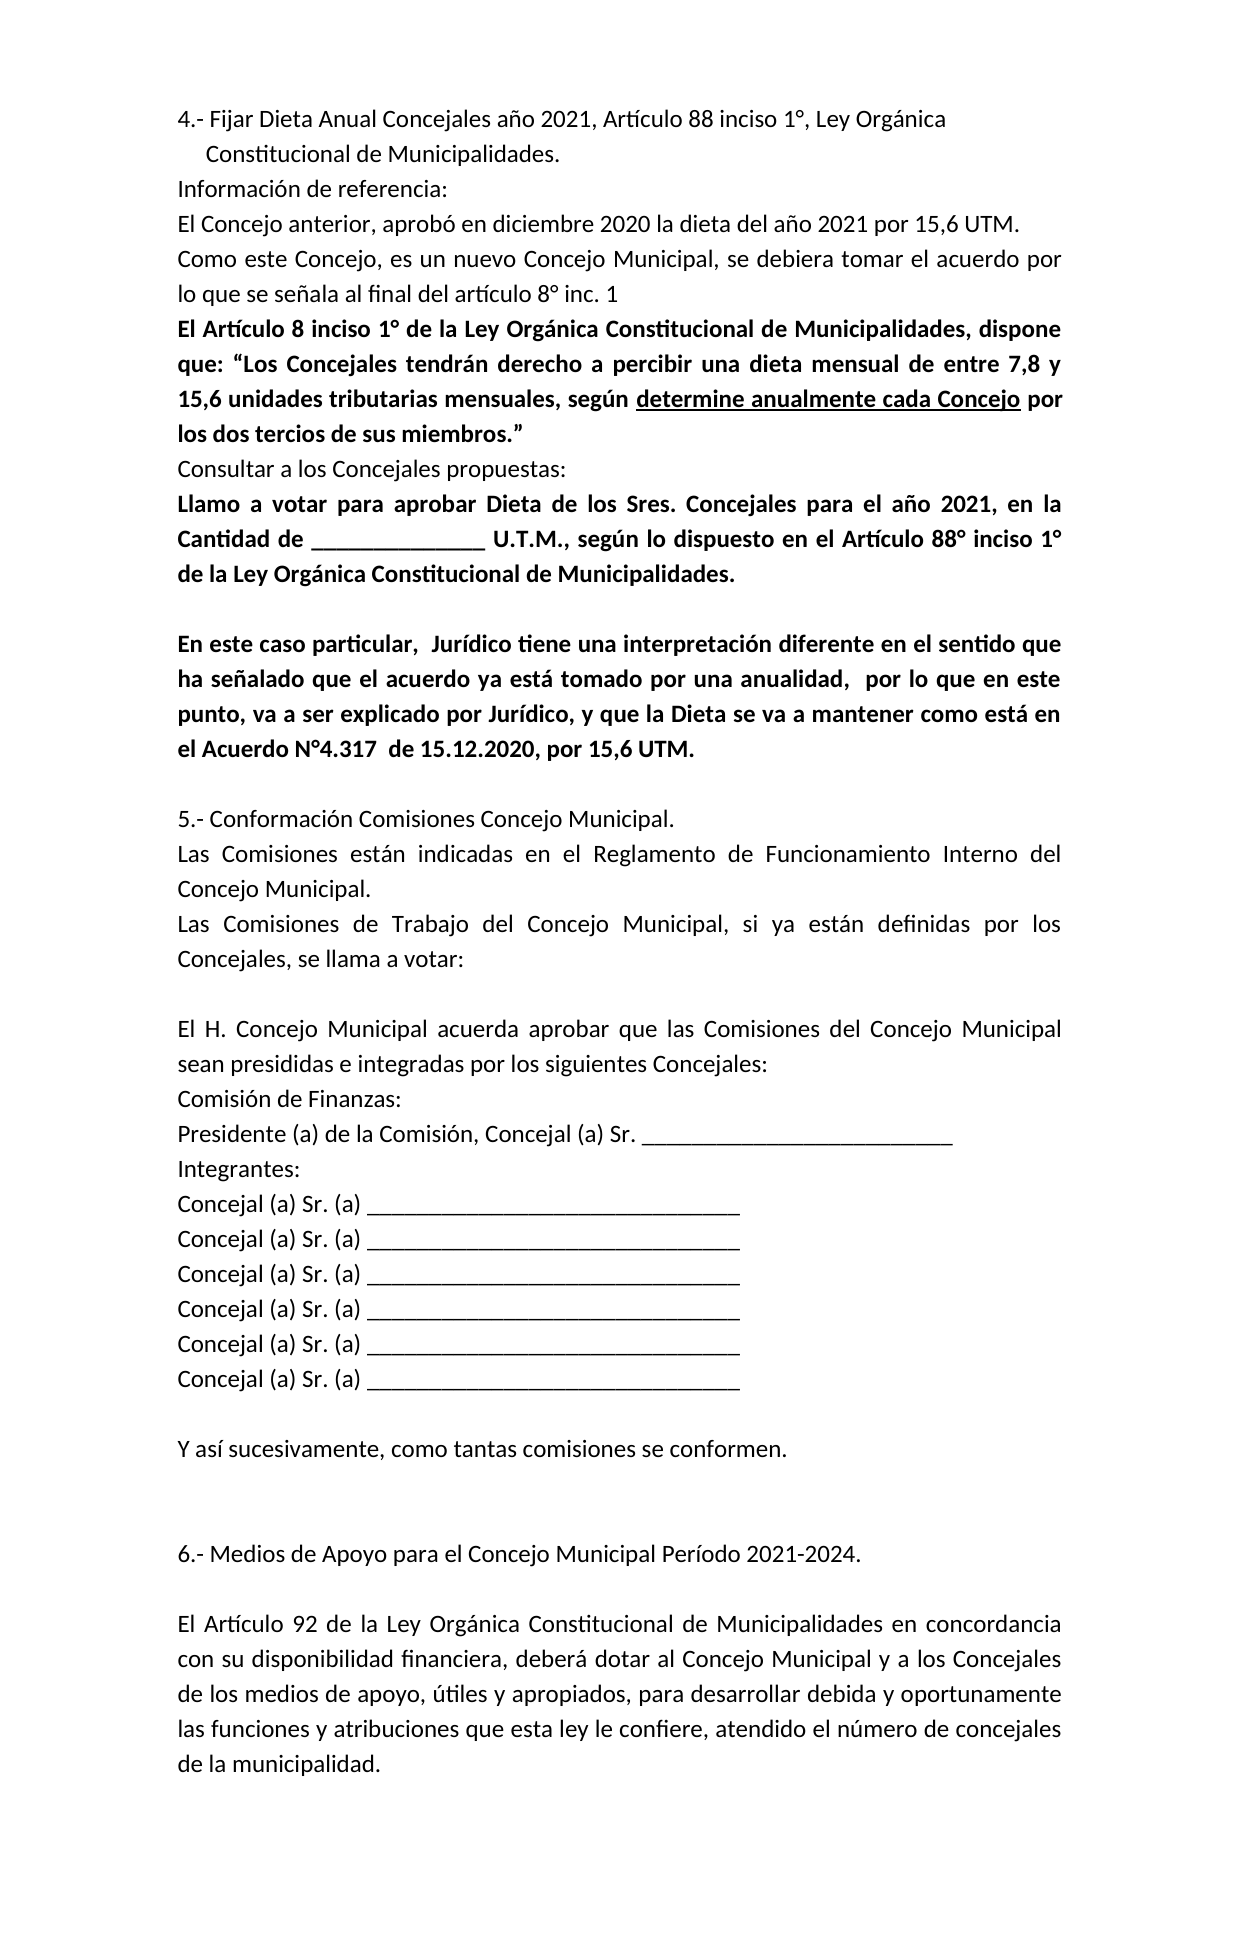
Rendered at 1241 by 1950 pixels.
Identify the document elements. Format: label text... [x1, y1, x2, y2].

text Información de referencia: [177, 173, 1063, 204]
text Las Comisiones están indicadas en el Reglamento de Funcionamiento Interno del Concejo Municipal. [177, 838, 1063, 904]
text Presidente (a) de la Comisión, Concejal (a) Sr. _________________________ [177, 1118, 1063, 1149]
text Concejal (a) Sr. (a) ______________________________ [177, 1188, 1063, 1219]
text 5.- Conformación Comisiones Concejo Municipal. [177, 803, 1063, 834]
text Concejal (a) Sr. (a) ______________________________ [177, 1223, 1063, 1254]
text El Concejo anterior, aprobó en diciembre 2020 la dieta del año 2021 por 15,6 UTM. [177, 208, 1063, 239]
text El H. Concejo Municipal acuerda aprobar que las Comisiones del Concejo Municipal sean presididas e integradas por los siguientes Concejales: [177, 1013, 1063, 1079]
text El Artículo 8 inciso 1° de la Ley Orgánica Constitucional de Municipalidades, dispone que: “Los Concejales tendrán derecho a percibir una dieta mensual de entre 7,8 y 15,6 unidades tributarias mensuales, según determine anualmente cada Concejo por los dos tercios de sus miembros.” [177, 313, 1063, 449]
text Consultar a los Concejales propuestas: [177, 453, 1063, 484]
text 6.- Medios de Apoyo para el Concejo Municipal Período 2021-2024. [177, 1538, 1063, 1569]
text Concejal (a) Sr. (a) ______________________________ [177, 1328, 1063, 1359]
text Comisión de Finanzas: [177, 1083, 1063, 1114]
text En este caso particular, Jurídico tiene una interpretación diferente en el sentido que ha señalado que el acuerdo ya está tomado por una anualidad, por lo que en este punto, va a ser explicado por Jurídico, y que la Dieta se va a mantener como está en el Acuerdo N°4.317 de 15.12.2020, por 15,6 UTM. [177, 628, 1063, 764]
text Y así sucesivamente, como tantas comisiones se conformen. [177, 1433, 1063, 1464]
text El Artículo 92 de la Ley Orgánica Constitucional de Municipalidades en concordancia con su disponibilidad financiera, deberá dotar al Concejo Municipal y a los Concejales de los medios de apoyo, útiles y apropiados, para desarrollar debida y oportunamente las funciones y atribuciones que esta ley le confiere, atendido el número de concejales de la municipalidad. [177, 1608, 1063, 1779]
text Concejal (a) Sr. (a) ______________________________ [177, 1363, 1063, 1394]
text 4.- Fijar Dieta Anual Concejales año 2021, Artículo 88 inciso 1°, Ley Orgánica [177, 103, 1063, 134]
text Constitucional de Municipalidades. [177, 138, 1063, 169]
text Como este Concejo, es un nuevo Concejo Municipal, se debiera tomar el acuerdo por lo que se señala al final del artículo 8° inc. 1 [177, 243, 1063, 309]
text Las Comisiones de Trabajo del Concejo Municipal, si ya están definidas por los Concejales, se llama a votar: [177, 908, 1063, 974]
text Concejal (a) Sr. (a) ______________________________ [177, 1293, 1063, 1324]
text Concejal (a) Sr. (a) ______________________________ [177, 1258, 1063, 1289]
text Llamo a votar para aprobar Dieta de los Sres. Concejales para el año 2021, en la Cantidad de ______________ U.T.M., según lo dispuesto en el Artículo 88° inciso 1° de la Ley Orgánica Constitucional de Municipalidades. [177, 488, 1063, 589]
text Integrantes: [177, 1153, 1063, 1184]
